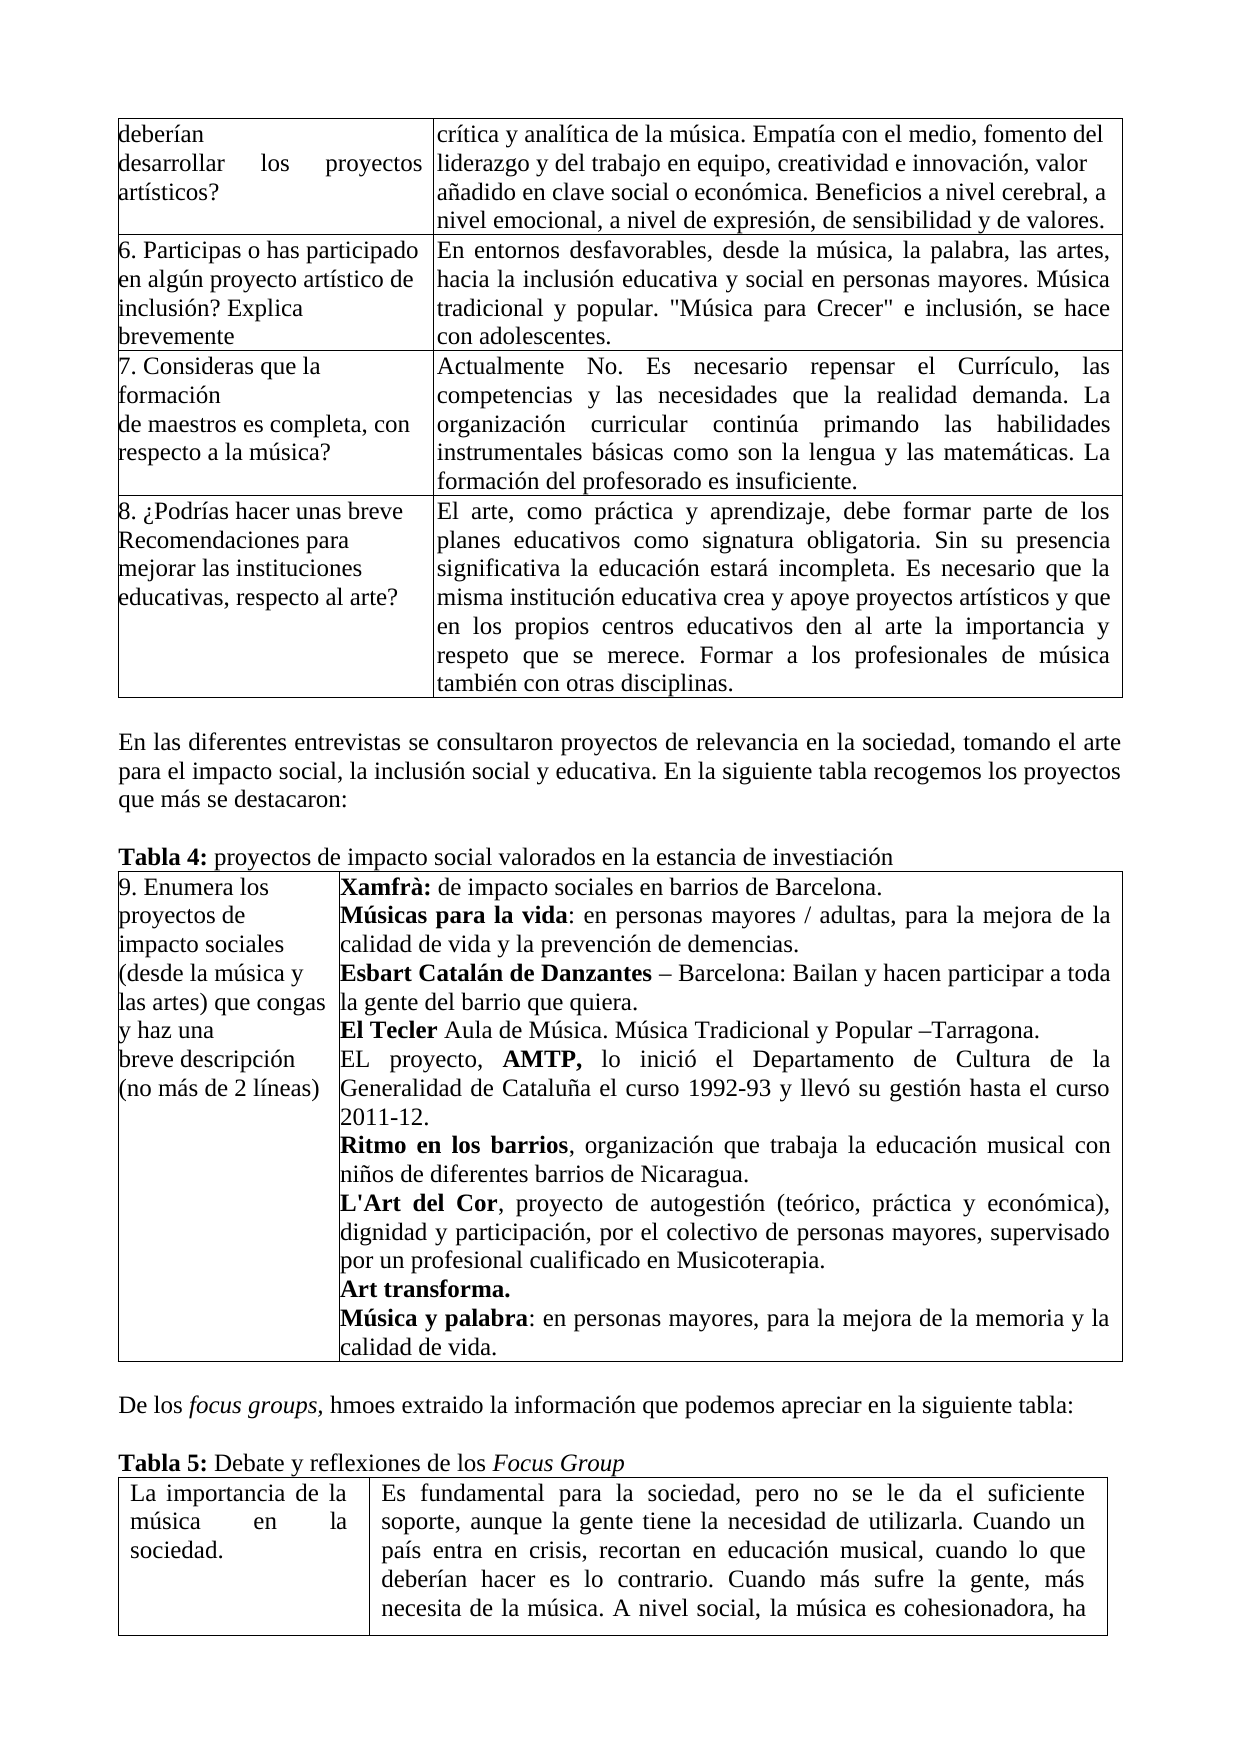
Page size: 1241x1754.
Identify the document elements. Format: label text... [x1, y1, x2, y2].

text De los focus groups, hmoes extraido la información que podemos apreciar en la siguiente tabla: [118, 1390, 1122, 1419]
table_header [370, 1478, 1107, 1635]
table_cell El arte, como práctica y aprendizaje, debe formar parte de los planes educativos como signatura obligatoria. Sin su presencia significativa la educación estará incompleta. Es necesario que la misma institución educativa crea y apoye proyectos artísticos y que en los propios centros educativos den al arte la importancia y respeto que se merece. Formar a los profesionales de música también con otras disciplinas. [434, 496, 1122, 697]
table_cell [434, 119, 1122, 234]
table_header Xamfrà: de impacto sociales en barrios de Barcelona. Músicas para la vida: en personas mayores / adultas, para la mejora de la calidad de vida y la prevención de demencias. Esbart Catalán de Danzantes – Barcelona: Bailan y hacen participar a toda la gente del barrio que quiera. El Tecler Aula de Música. Música Tradicional y Popular –Tarragona. EL proyecto, AMTP, lo inició el Departamento de Cultura de la Generalidad de Cataluña el curso 1992-93 y llevó su gestión hasta el curso 2011-12. Ritmo en los barrios, organización que trabaja la educación musical con niños de diferentes barrios de Nicaragua. L'Art del Cor, proyecto de autogestión (teórico, práctica y económica), dignidad y participación, por el colectivo de personas mayores, supervisado por un profesional cualificado en Musicoterapia. Art transforma. Música y palabra: en personas mayores, para la mejora de la memoria y la calidad de vida. [340, 872, 1122, 1361]
text En las diferentes entrevistas se consultaron proyectos de relevancia en la sociedad, tomando el arte para el impacto social, la inclusión social y educativa. En la siguiente tabla recogemos los proyectos que más se destacaron: [118, 727, 1122, 813]
table_cell En entornos desfavorables, desde la música, la palabra, las artes, hacia la inclusión educativa y social en personas mayores. Música tradicional y popular. "Música para Crecer" e inclusión, se hace con adolescentes. [434, 235, 1122, 350]
table_header 9. Enumera los proyectos de impacto sociales (desde la música y las artes) que congas y haz una breve descripción (no más de 2 líneas) [119, 872, 339, 1361]
table_cell Actualmente No. Es necesario repensar el Currículo, las competencias y las necesidades que la realidad demanda. La organización curricular continúa primando las habilidades instrumentales básicas como son la lengua y las matemáticas. La formación del profesorado es insuficiente. [434, 351, 1122, 495]
text Tabla 4: proyectos de impacto social valorados en la estancia de investiación [118, 842, 1122, 871]
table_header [119, 1478, 369, 1635]
table_cell 7. Consideras que la formación de maestros es completa, con respecto a la música? [119, 351, 433, 495]
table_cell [119, 119, 433, 234]
table_cell 6. Participas o has participado en algún proyecto artístico de inclusión? Explica brevemente [119, 235, 433, 350]
text Tabla 5: Debate y reflexiones de los Focus Group [118, 1448, 1122, 1477]
table_cell 8. ¿Podrías hacer unas breve Recomendaciones para mejorar las instituciones educativas, respecto al arte? [119, 496, 433, 697]
